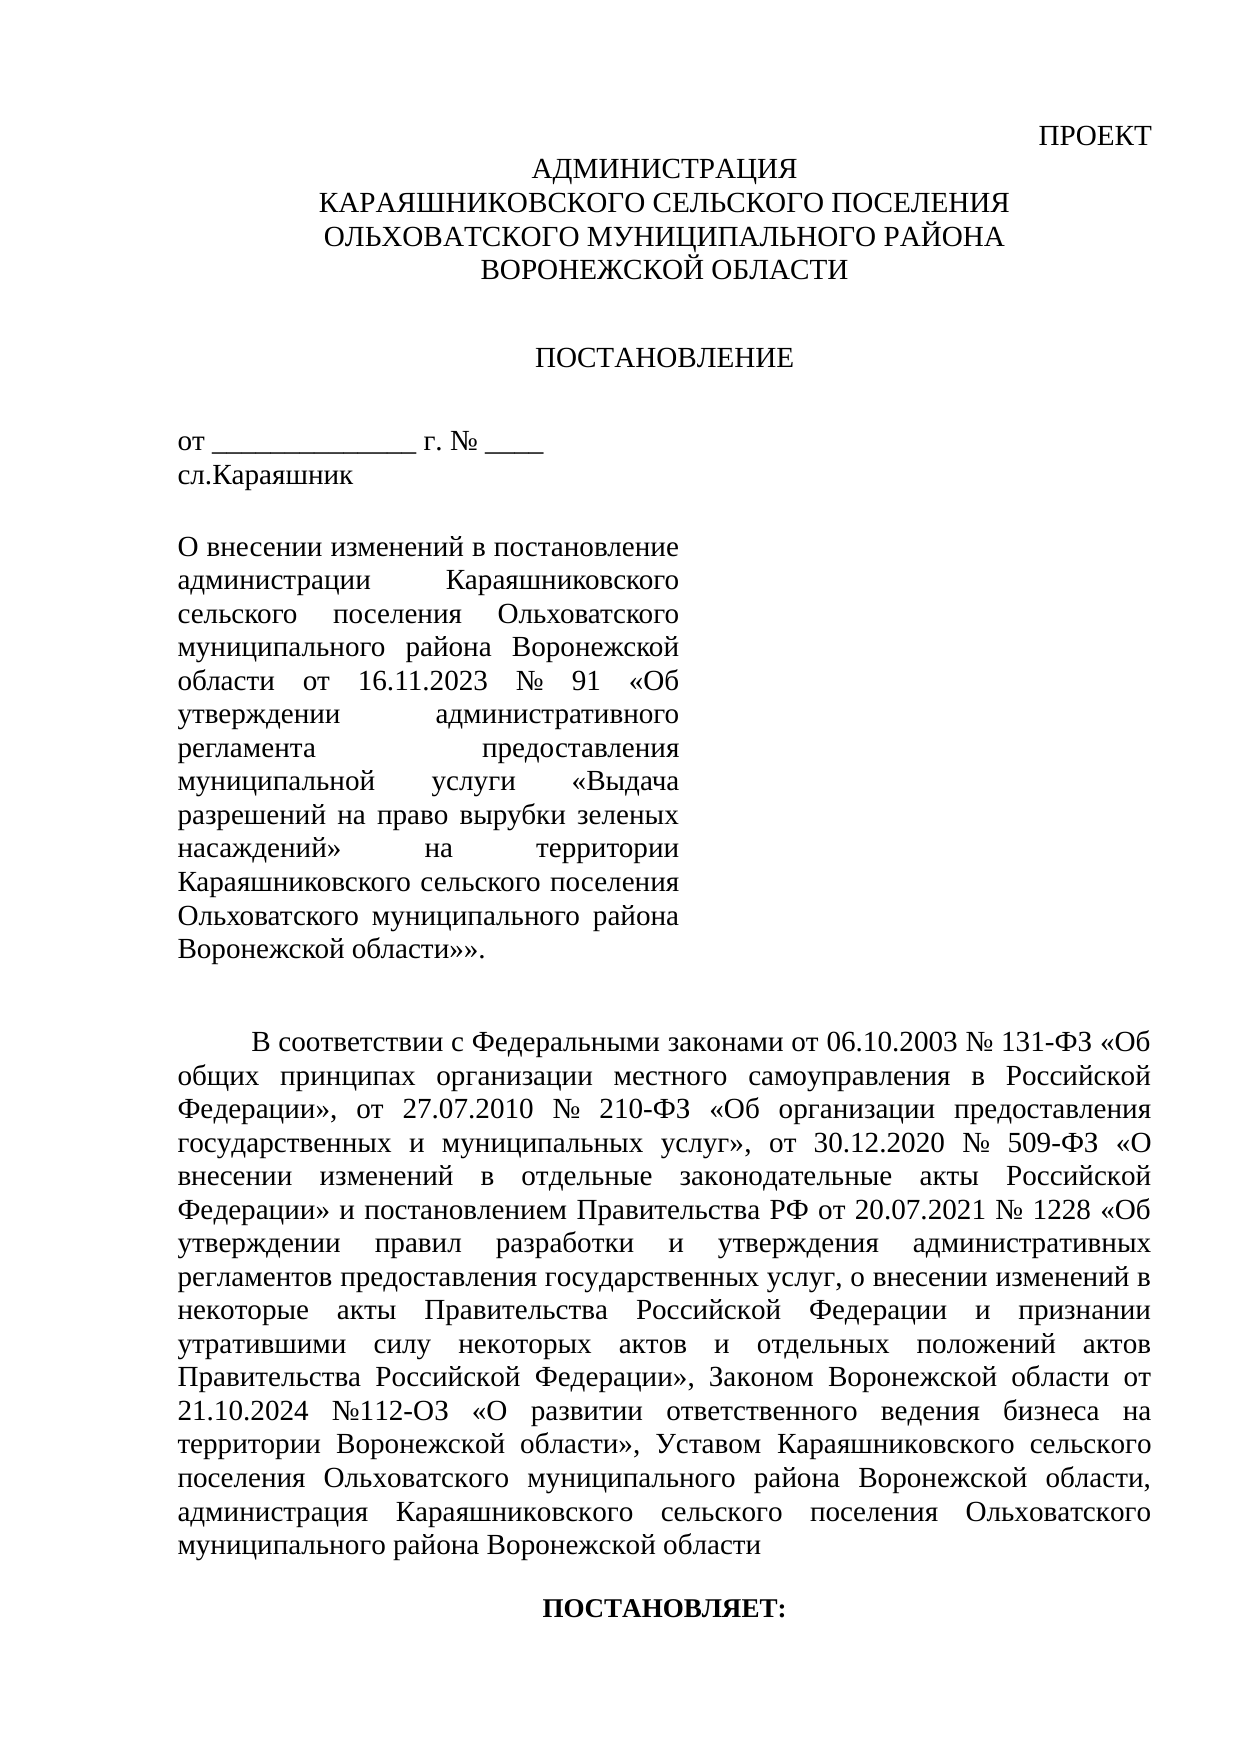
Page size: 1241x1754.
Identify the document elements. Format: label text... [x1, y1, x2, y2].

text АДМИНИСТРАЦИЯ [177, 152, 1152, 185]
text сл.Караяшник [177, 457, 1152, 490]
text ПРОЕКТ [177, 118, 1152, 152]
text от ______________ г. № ____ [177, 423, 1152, 457]
text ПОСТАНОВЛЯЕТ: [177, 1592, 1152, 1623]
text КАРАЯШНИКОВСКОГО СЕЛЬСКОГО ПОСЕЛЕНИЯ [177, 185, 1152, 219]
text В соответствии с Федеральными законами от 06.10.2003 № 131-ФЗ «Об общих принципах организации местного самоуправления в Российской Федерации», от 27.07.2010 № 210-ФЗ «Об организации предоставления государственных и муниципальных услуг», от 30.12.2020 № 509-ФЗ «О внесении изменений в отдельные законодательные акты Российской Федерации» и постановлением Правительства РФ от 20.07.2021 № 1228 «Об утверждении правил разработки и утверждения административных регламентов предоставления государственных услуг, о внесении изменений в некоторые акты Правительства Российской Федерации и признании утратившими силу некоторых актов и отдельных положений актов Правительства Российской Федерации», Законом Воронежской области от 21.10.2024 №112-ОЗ «О развитии ответственного ведения бизнеса на территории Воронежской области», Уставом Караяшниковского сельского поселения Ольховатского муниципального района Воронежской области, администрация Караяшниковского сельского поселения Ольховатского муниципального района Воронежской области [177, 1024, 1152, 1561]
text ОЛЬХОВАТСКОГО МУНИЦИПАЛЬНОГО РАЙОНА [177, 219, 1152, 252]
title О внесении изменений в постановление администрации Караяшниковского сельского поселения Ольховатского муниципального района Воронежской области от 16.11.2023 № 91 «Об утверждении административного регламента предоставления муниципальной услуги «Выдача разрешений на право вырубки зеленых насаждений» на территории Караяшниковского сельского поселения Ольховатского муниципального района Воронежской области»». [177, 529, 679, 965]
text ПОСТАНОВЛЕНИЕ [177, 340, 1152, 374]
text ВОРОНЕЖСКОЙ ОБЛАСТИ [177, 252, 1152, 286]
